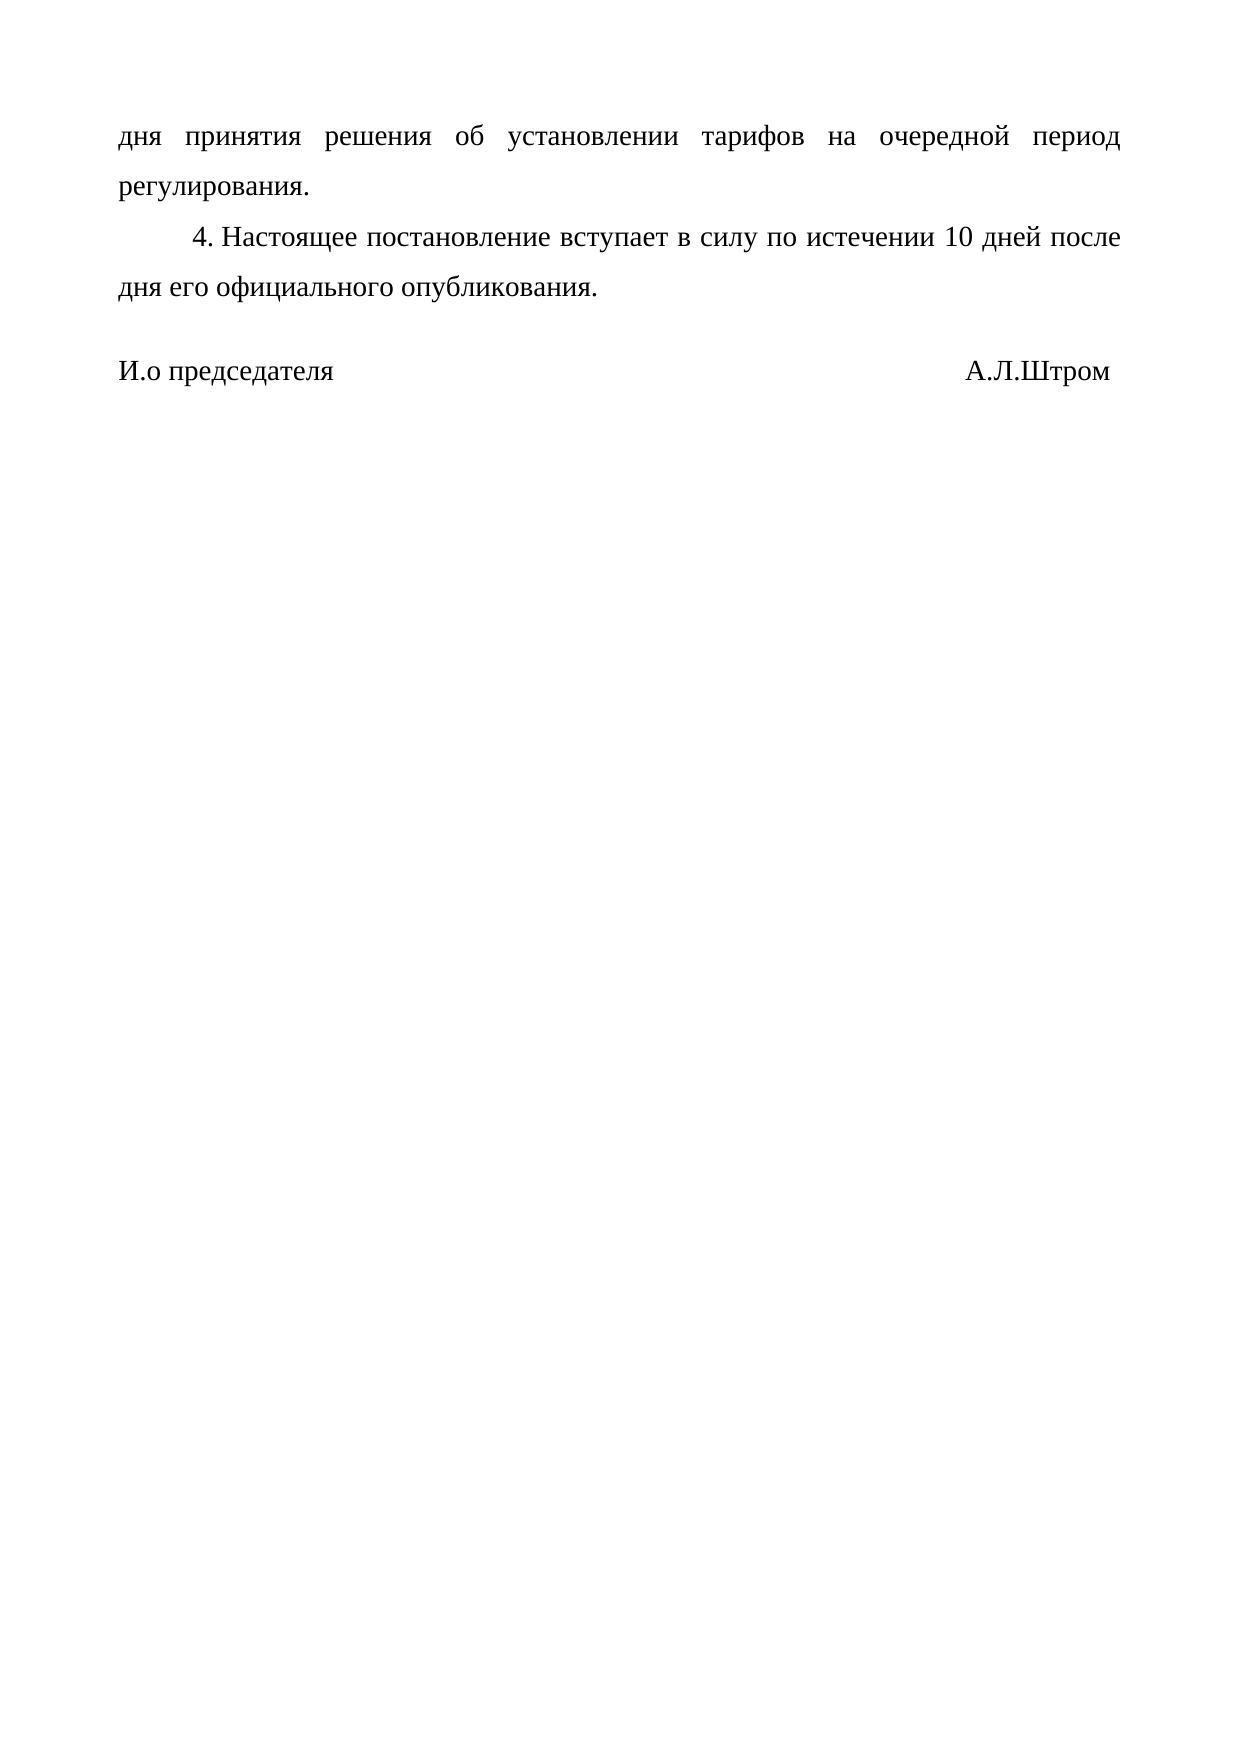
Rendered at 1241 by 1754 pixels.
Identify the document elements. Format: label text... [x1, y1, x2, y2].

text 4. Настоящее постановление вступает в силу по истечении 10 дней после дня его официального опубликования. [118, 219, 1122, 303]
text И.о председателя А.Л.Штром [118, 353, 1122, 386]
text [118, 118, 1122, 202]
